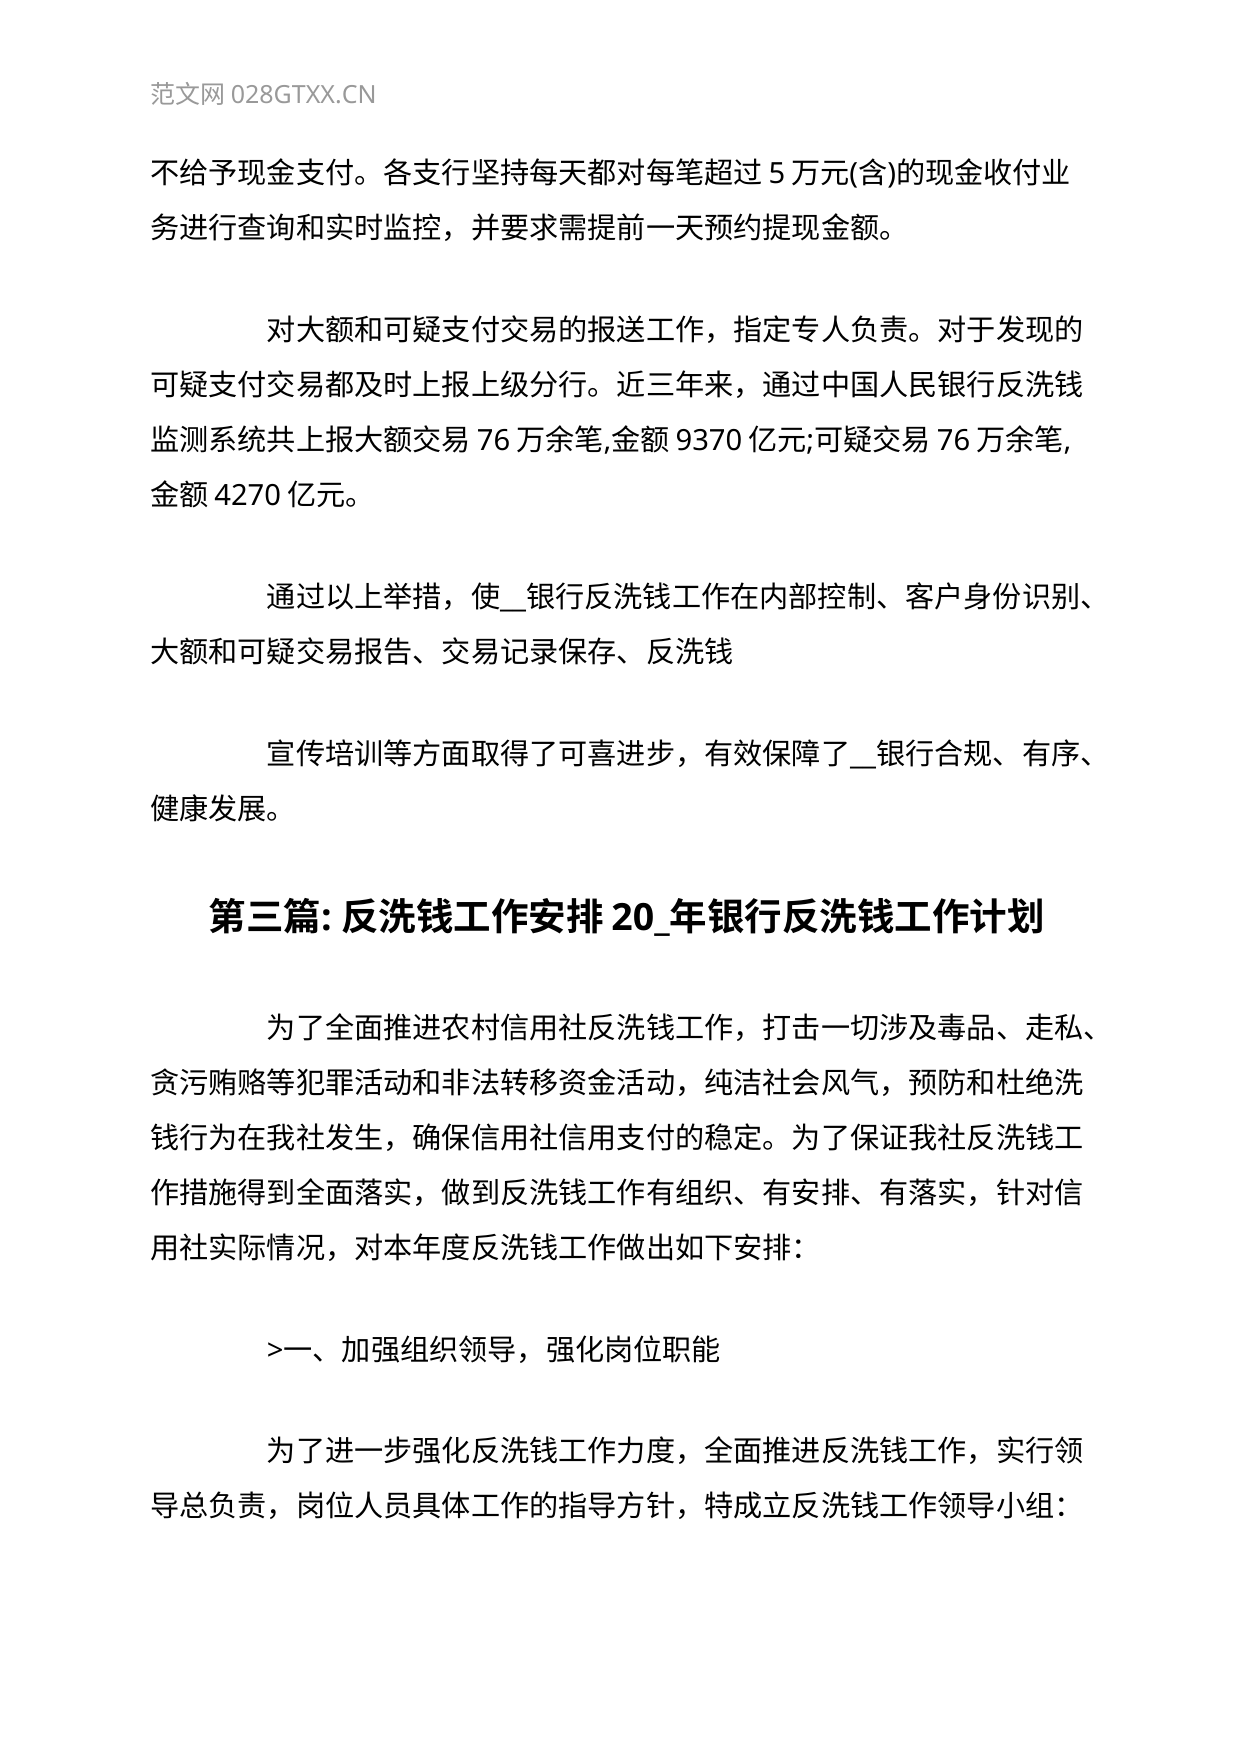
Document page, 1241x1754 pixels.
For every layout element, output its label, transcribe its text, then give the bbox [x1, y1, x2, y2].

text 为了进一步强化反洗钱工作力度，全面推进反洗钱工作，实行领导总负责，岗位人员具体工作的指导方针，特成立反洗钱工作领导小组： [150, 1428, 1090, 1525]
text 为了全面推进农村信用社反洗钱工作，打击一切涉及毒品、走私、贪污贿赂等犯罪活动和非法转移资金活动，纯洁社会风气，预防和杜绝洗钱行为在我社发生，确保信用社信用支付的稳定。为了保证我社反洗钱工作措施得到全面落实，做到反洗钱工作有组织、有安排、有落实，针对信用社实际情况，对本年度反洗钱工作做出如下安排： [150, 1005, 1090, 1267]
text 通过以上举措，使__银行反洗钱工作在内部控制、客户身份识别、大额和可疑交易报告、交易记录保存、反洗钱 [150, 573, 1090, 671]
text 宣传培训等方面取得了可喜进步，有效保障了__银行合规、有序、健康发展。 [150, 730, 1090, 828]
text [150, 150, 1090, 247]
text >一、加强组织领导，强化岗位职能 [150, 1326, 1090, 1368]
text 第三篇: 反洗钱工作安排20_年银行反洗钱工作计划 [150, 887, 1090, 942]
text 对大额和可疑支付交易的报送工作，指定专人负责。对于发现的可疑支付交易都及时上报上级分行。近三年来，通过中国人民银行反洗钱监测系统共上报大额交易76万余笔,金额9370亿元;可疑交易76万余笔,金额4270亿元。 [150, 307, 1090, 514]
